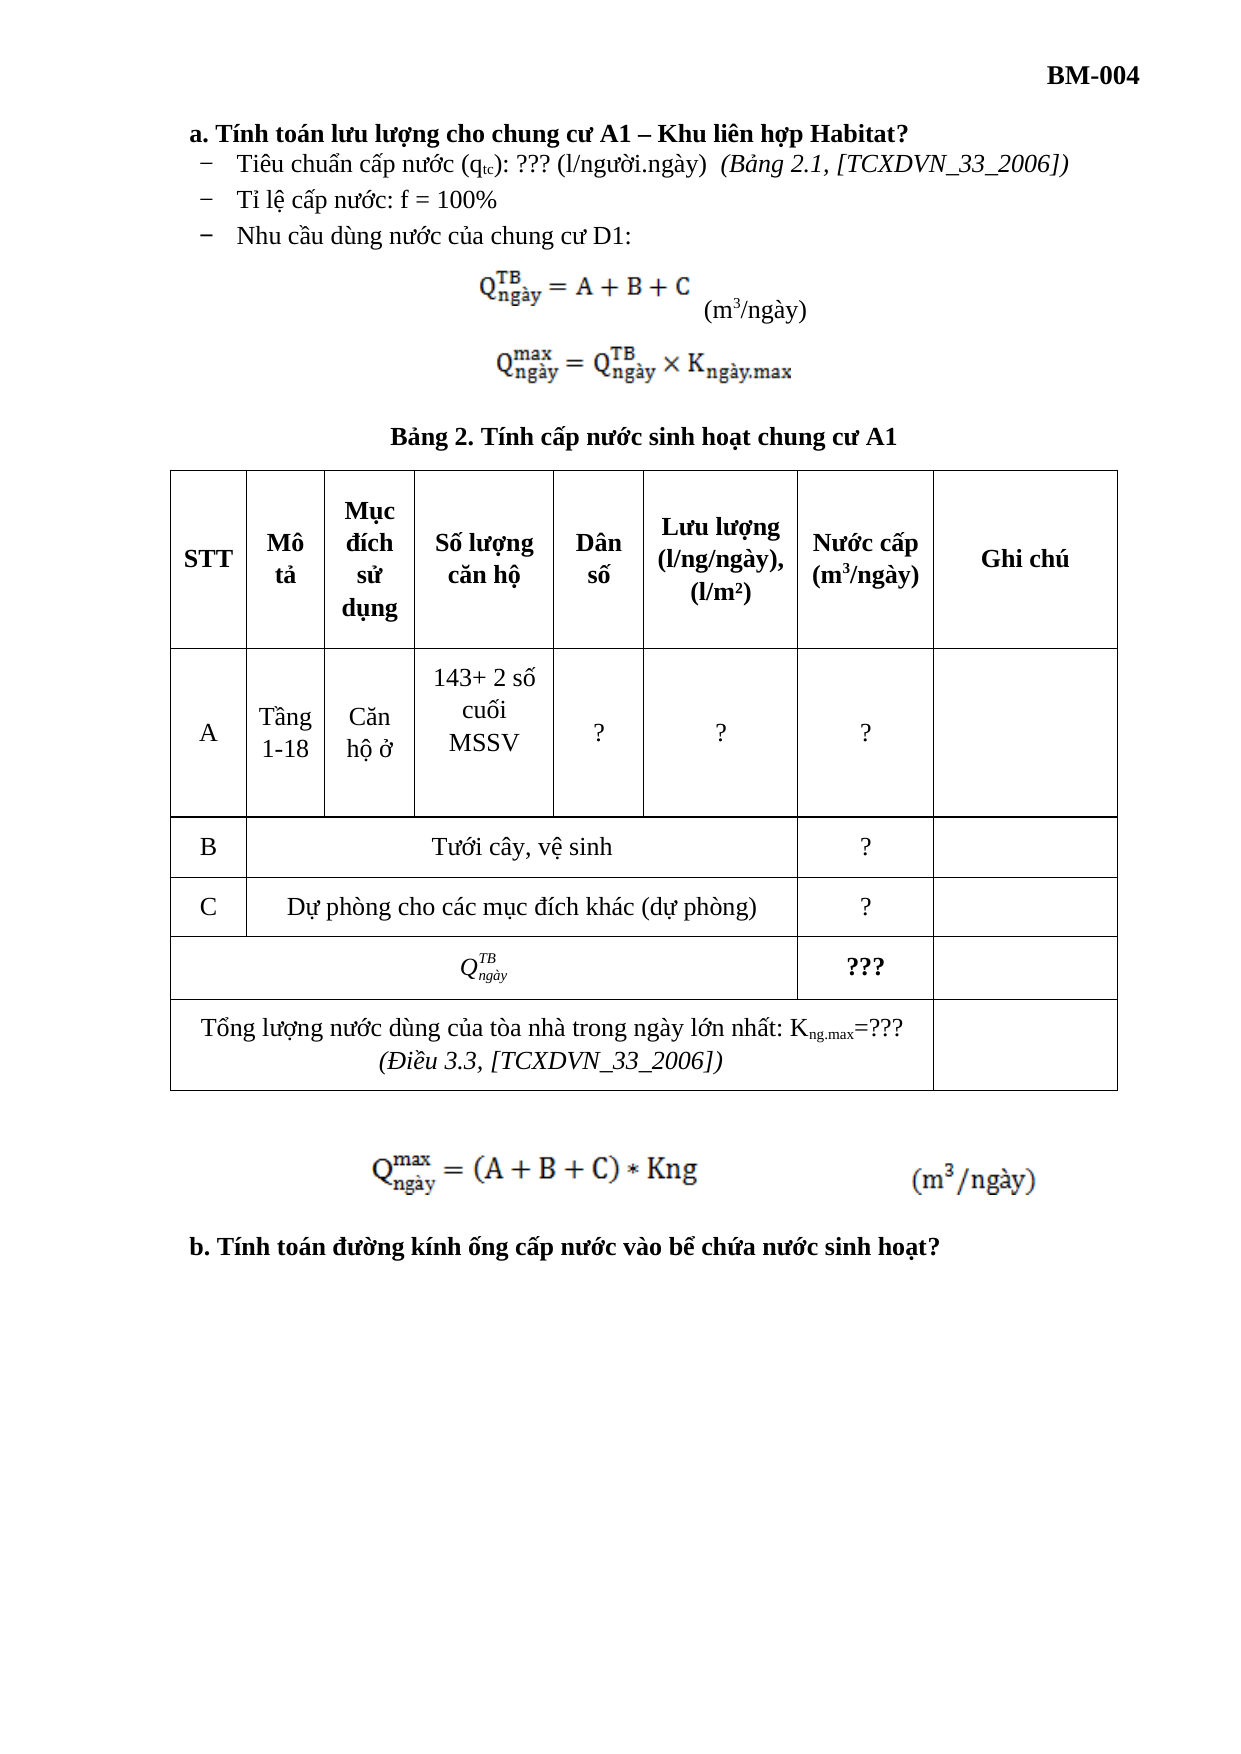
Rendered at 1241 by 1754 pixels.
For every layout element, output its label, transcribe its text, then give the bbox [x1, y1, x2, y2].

table_cell Tưới cây, vệ sinh [247, 818, 797, 877]
picture [496, 342, 791, 385]
table_cell [934, 818, 1117, 877]
table_cell C [171, 878, 246, 936]
table_cell ??? [798, 937, 933, 999]
table_cell Dự phòng cho các mục đích khác (dự phòng) [247, 878, 797, 936]
table_cell Căn hộ ở [325, 649, 414, 816]
table_cell A [171, 649, 246, 816]
table_cell B [171, 818, 246, 877]
table_header STT [171, 471, 246, 648]
table_header Dân số [554, 471, 643, 648]
table_cell [934, 649, 1117, 816]
list Nhu cầu dùng nước của chung cư D1: [199, 220, 1140, 250]
list Tỉ lệ cấp nước: f = 100% [199, 184, 1140, 214]
table_header Mục đích sử dụng [325, 471, 414, 648]
list Bảng 2. Tính cấp nước sinh hoạt chung cư A1 [148, 421, 1140, 451]
table_header Nước cấp (m3/ngày) [798, 471, 933, 648]
table_cell ? [798, 818, 933, 877]
table_header Lưu lượng (l/ng/ngày), (l/m²) [644, 471, 797, 648]
table_cell Tổng lượng nước dùng của tòa nhà trong ngày lớn nhất: Kng.max=??? (Điều 3.3, [TCXDVN_33_2006]) [171, 1000, 933, 1090]
picture [479, 268, 691, 306]
table_cell ? [554, 649, 643, 816]
table_cell ? [798, 649, 933, 816]
table_cell ? [798, 878, 933, 936]
list Tiêu chuẩn cấp nước (qtc): ??? (l/người.ngày) (Bảng 2.1, [TCXDVN_33_2006]) [199, 148, 1140, 178]
picture [372, 1151, 703, 1195]
table_cell [934, 937, 1117, 999]
table_cell [171, 937, 797, 999]
table_cell Tầng 1-18 [247, 649, 324, 816]
table_cell 143+ 2 số cuối MSSV [415, 649, 553, 816]
text (m3/ngày) [148, 268, 1139, 324]
table_cell ? [644, 649, 797, 816]
picture [911, 1162, 1037, 1195]
table_header Mô tả [247, 471, 324, 648]
text a. Tính toán lưu lượng cho chung cư A1 – Khu liên hợp Habitat? [148, 118, 1140, 148]
table_cell [934, 878, 1117, 936]
text b. Tính toán đường kính ống cấp nước vào bể chứa nước sinh hoạt? [148, 1231, 1140, 1261]
table_header Ghi chú [934, 471, 1117, 648]
table_cell [934, 1000, 1117, 1090]
table_header Số lượng căn hộ [415, 471, 553, 648]
